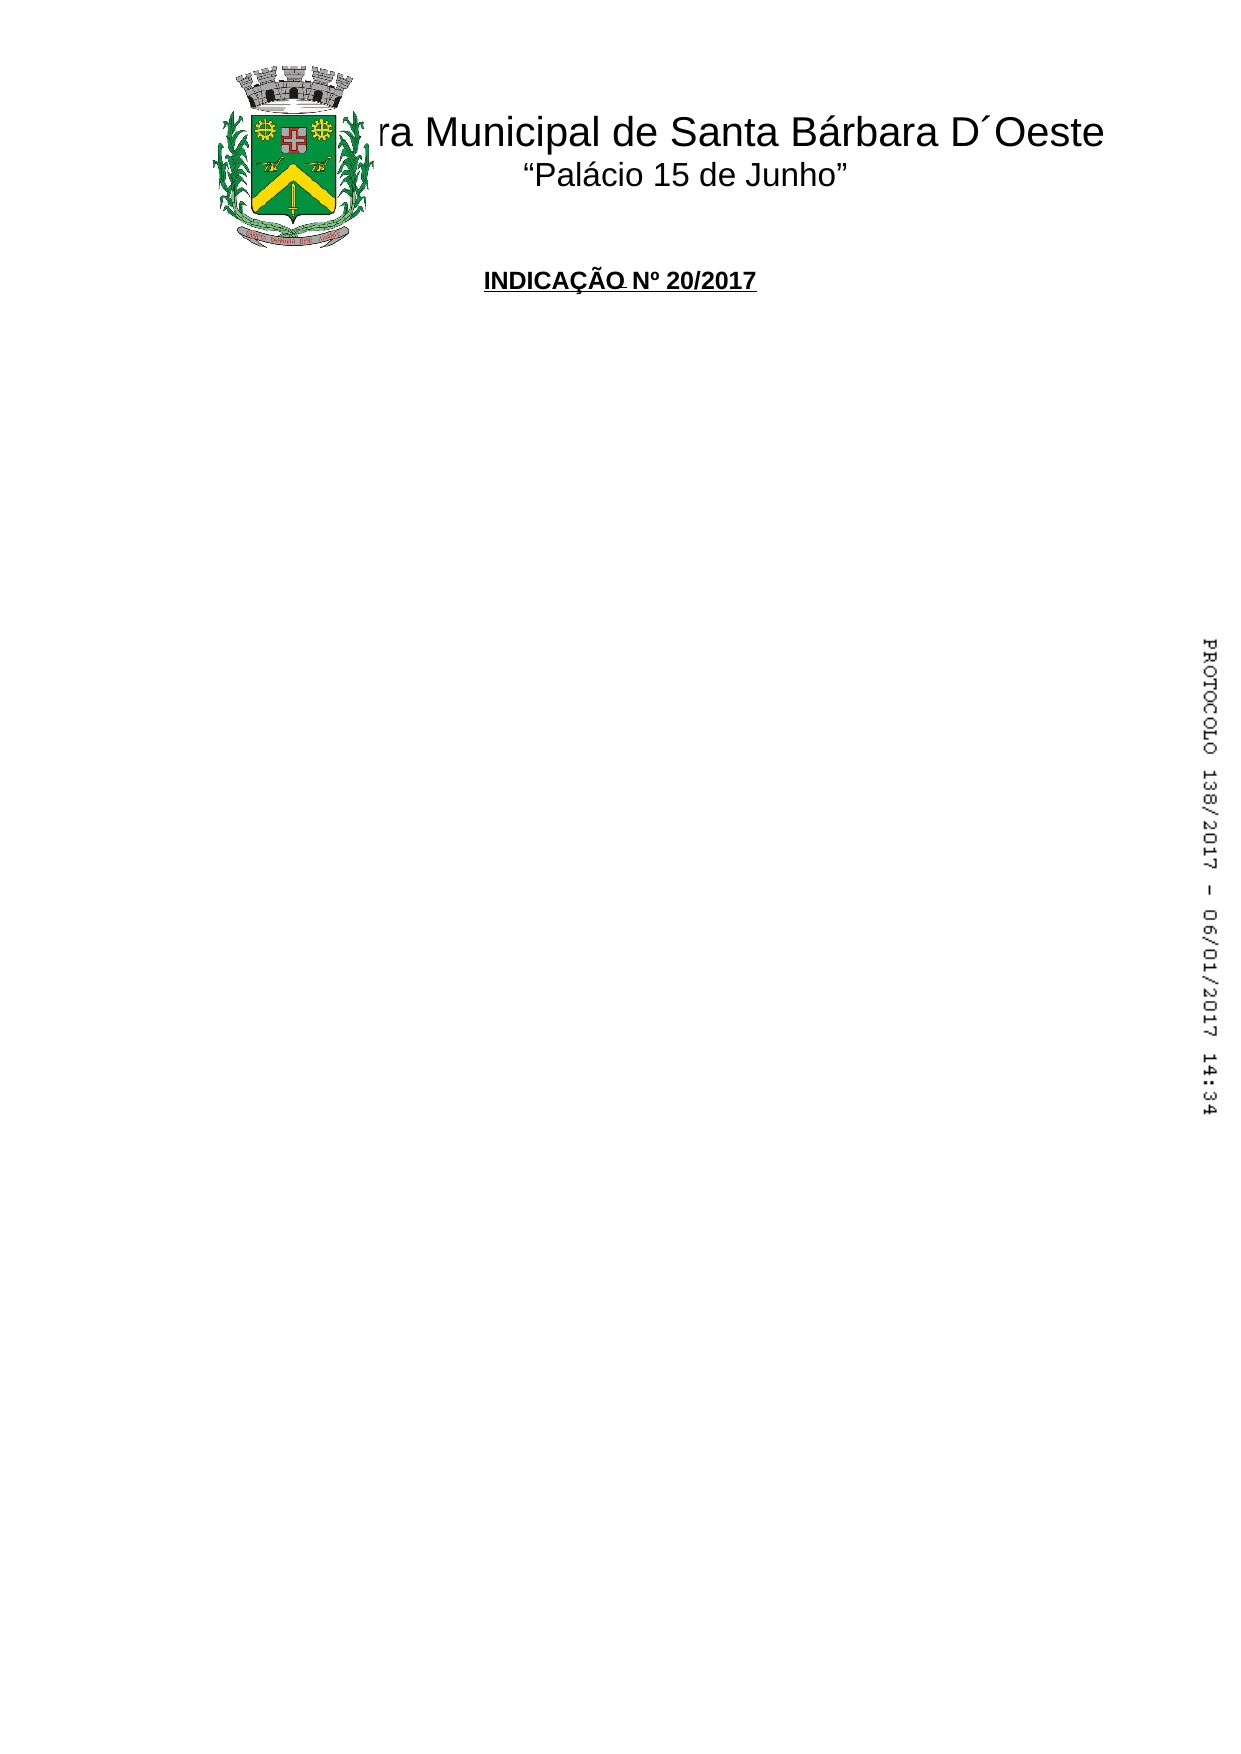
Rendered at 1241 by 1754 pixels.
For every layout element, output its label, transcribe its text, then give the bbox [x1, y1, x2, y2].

picture [1177, 635, 1241, 1119]
title INDICAÇÃO Nº 20/2017 [177, 266, 1063, 294]
picture [212, 66, 381, 255]
